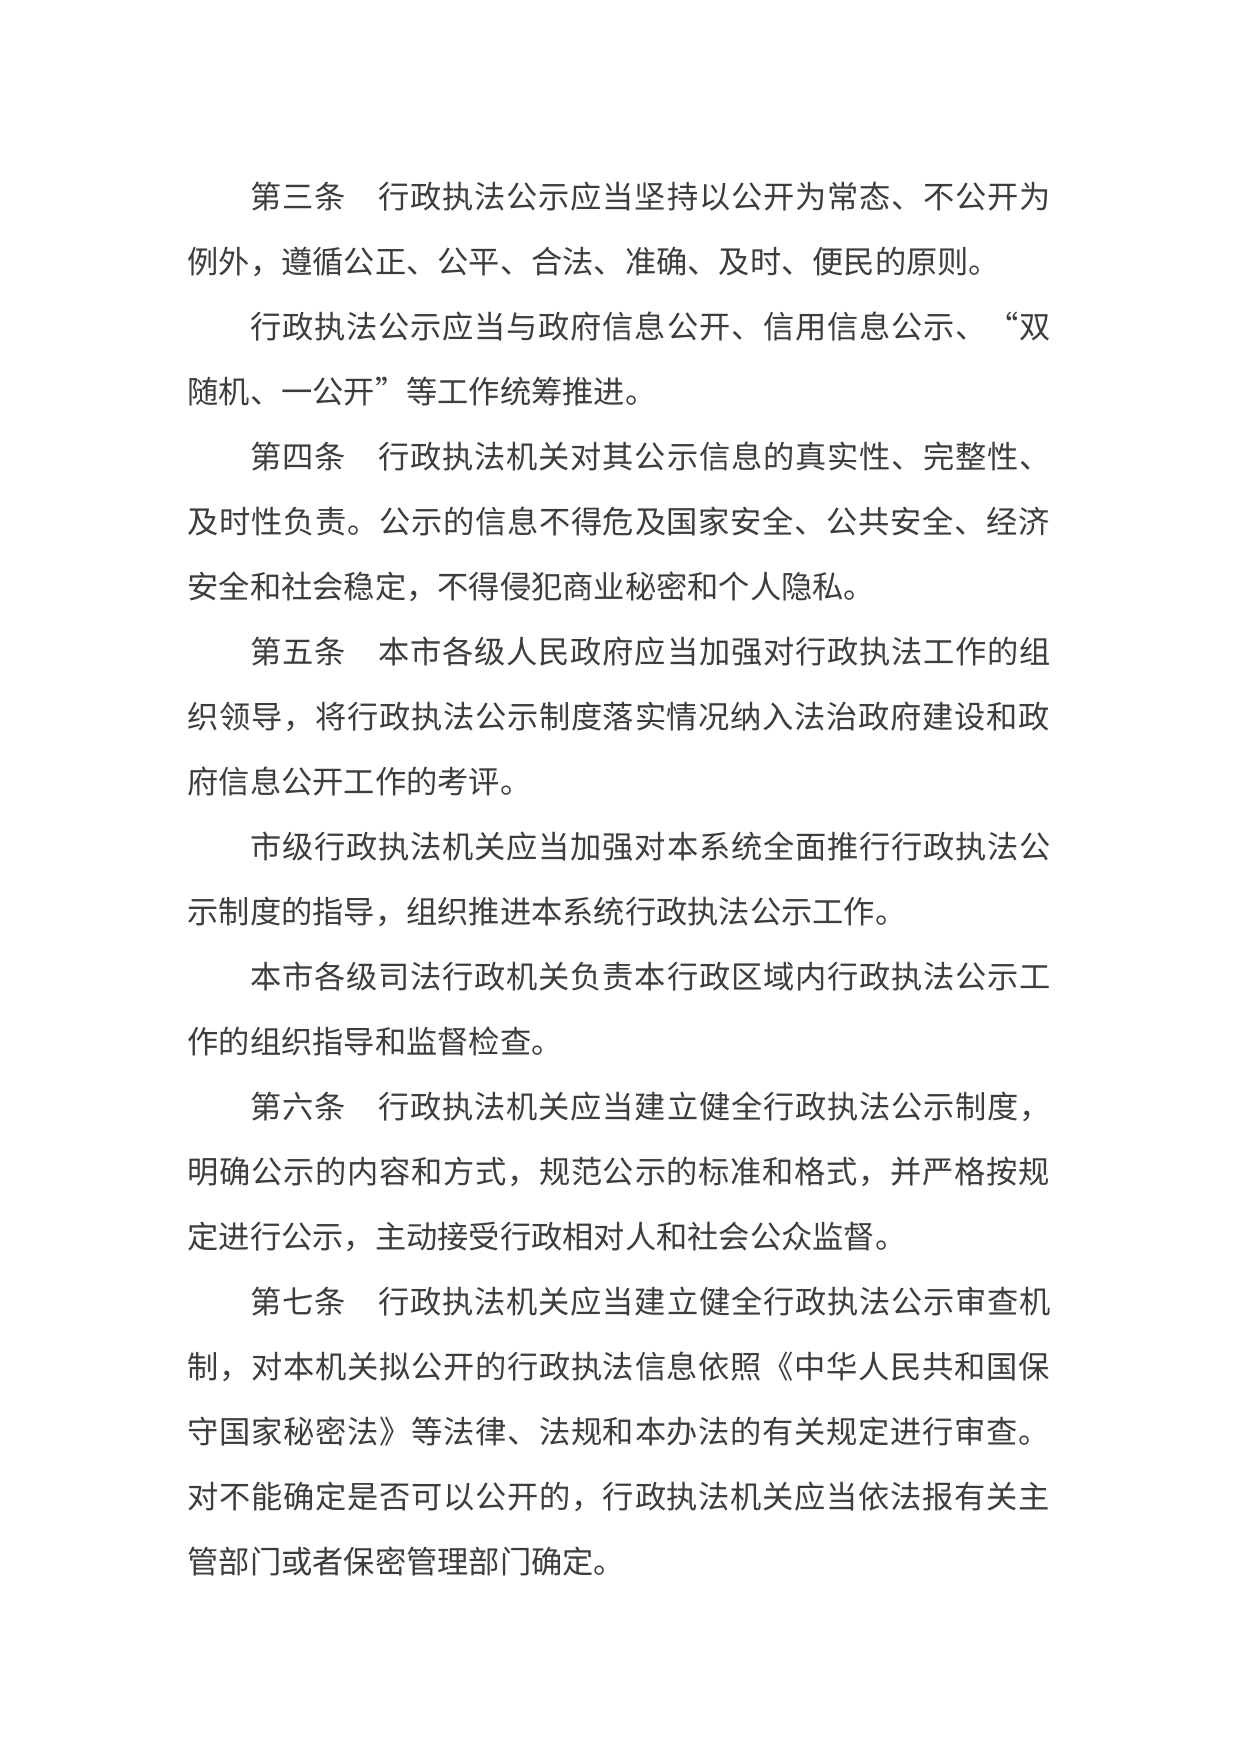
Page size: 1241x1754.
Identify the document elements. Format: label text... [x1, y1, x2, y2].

text 第七条 行政执法机关应当建立健全行政执法公示审查机制，对本机关拟公开的行政执法信息依照《中华人民共和国保守国家秘密法》等法律、法规和本办法的有关规定进行审查。对不能确定是否可以公开的，行政执法机关应当依法报有关主管部门或者保密管理部门确定。 [187, 1267, 1053, 1592]
text 第五条 本市各级人民政府应当加强对行政执法工作的组织领导，将行政执法公示制度落实情况纳入法治政府建设和政府信息公开工作的考评。 [187, 617, 1053, 812]
text 第四条 行政执法机关对其公示信息的真实性、完整性、及时性负责。公示的信息不得危及国家安全、公共安全、经济安全和社会稳定，不得侵犯商业秘密和个人隐私。 [187, 422, 1053, 617]
text 第六条 行政执法机关应当建立健全行政执法公示制度，明确公示的内容和方式，规范公示的标准和格式，并严格按规定进行公示，主动接受行政相对人和社会公众监督。 [187, 1072, 1053, 1267]
text 本市各级司法行政机关负责本行政区域内行政执法公示工作的组织指导和监督检查。 [187, 942, 1053, 1072]
text 市级行政执法机关应当加强对本系统全面推行行政执法公示制度的指导，组织推进本系统行政执法公示工作。 [187, 812, 1053, 942]
text 第三条 行政执法公示应当坚持以公开为常态、不公开为例外，遵循公正、公平、合法、准确、及时、便民的原则。 [187, 162, 1053, 292]
text 行政执法公示应当与政府信息公开、信用信息公示、“双随机、一公开”等工作统筹推进。 [187, 292, 1053, 422]
